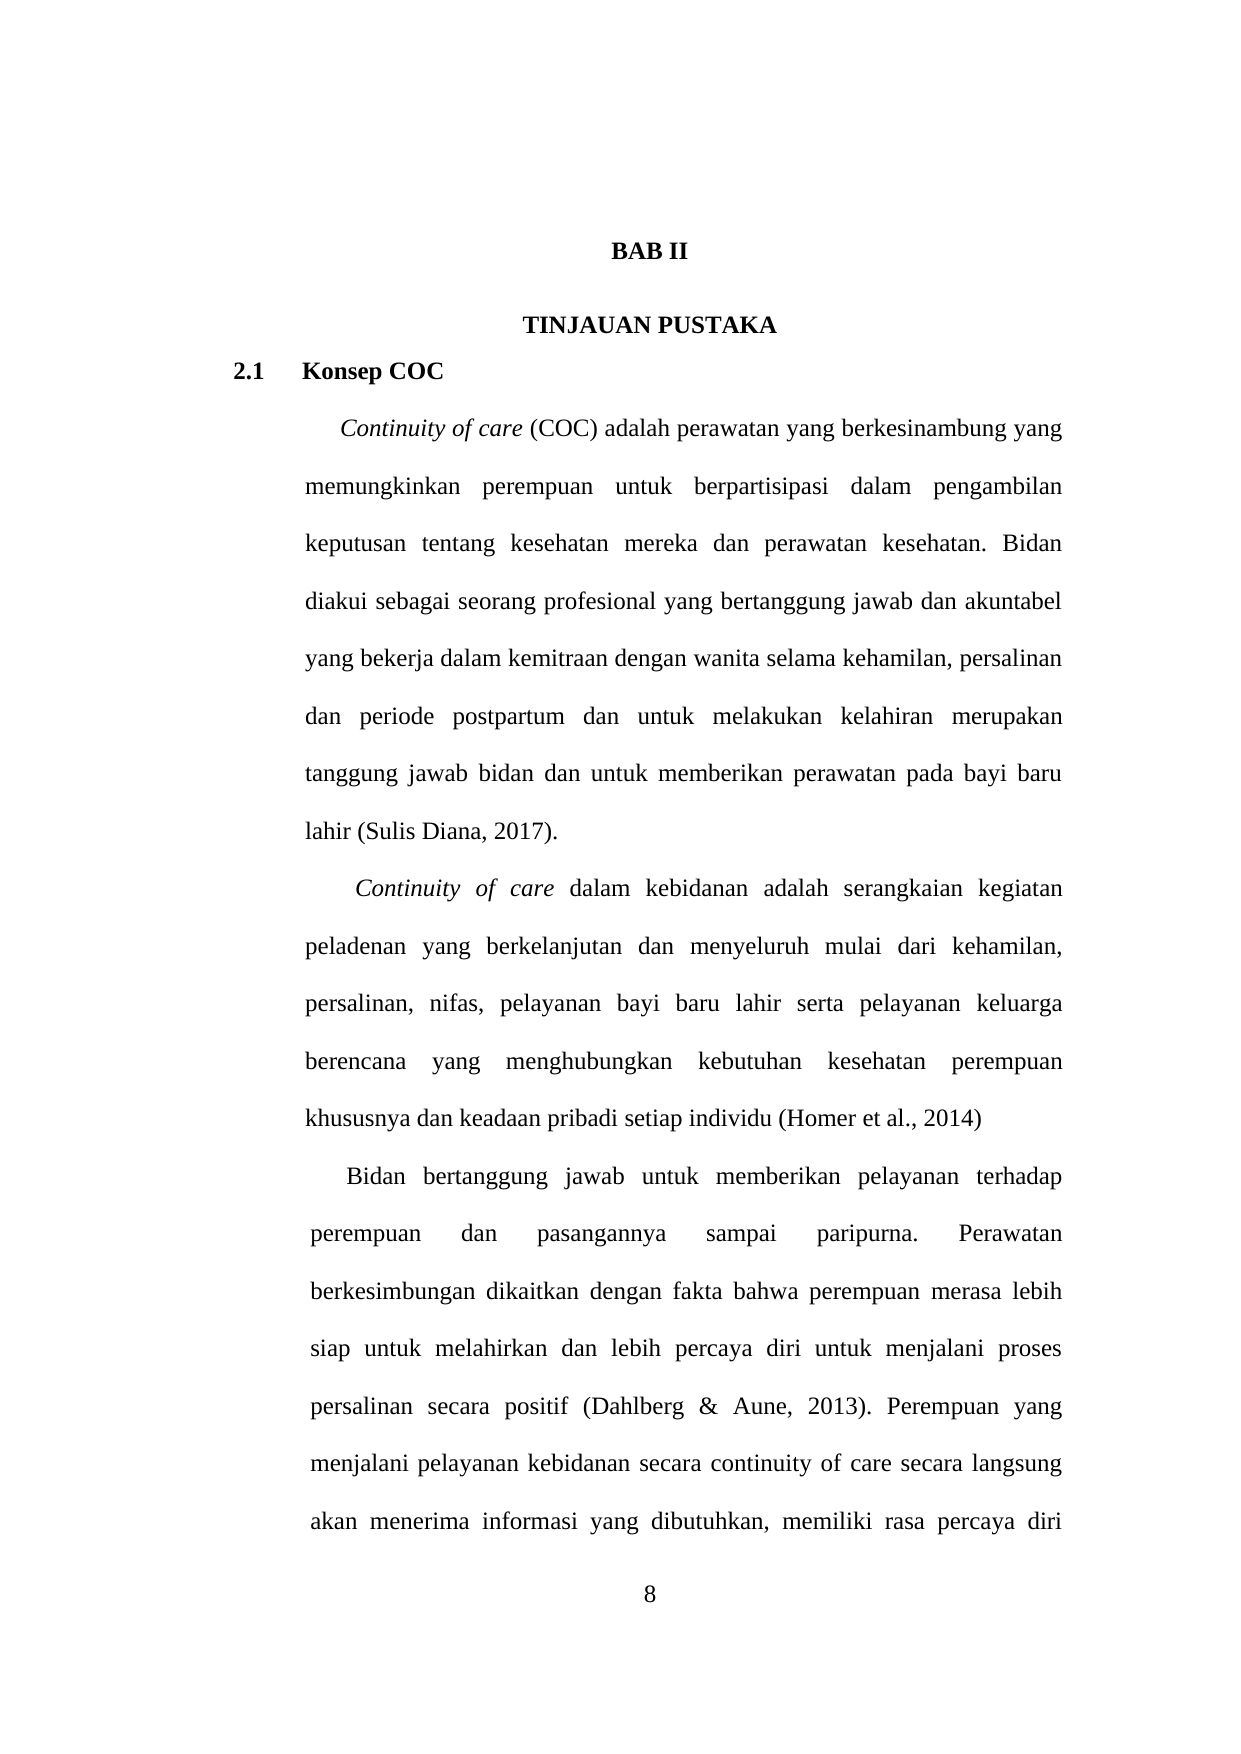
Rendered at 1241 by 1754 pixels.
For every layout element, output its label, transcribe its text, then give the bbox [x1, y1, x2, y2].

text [310, 1161, 1063, 1534]
list Konsep COC [233, 356, 1063, 384]
text Continuity of care (COC) adalah perawatan yang berkesinambung yang memungkinkan perempuan untuk berpartisipasi dalam pengambilan keputusan tentang kesehatan mereka dan perawatan kesehatan. Bidan diakui sebagai seorang profesional yang bertanggung jawab dan akuntabel yang bekerja dalam kemitraan dengan wanita selama kehamilan, persalinan dan periode postpartum dan untuk melakukan kelahiran merupakan tanggung jawab bidan dan untuk memberikan perawatan pada bayi baru lahir (Sulis Diana, 2017). [305, 413, 1063, 844]
text TINJAUAN PUSTAKA [236, 310, 1063, 339]
text BAB II [236, 236, 1063, 265]
text Continuity of care dalam kebidanan adalah serangkaian kegiatan peladenan yang berkelanjutan dan menyeluruh mulai dari kehamilan, persalinan, nifas, pelayanan bayi baru lahir serta pelayanan keluarga berencana yang menghubungkan kebutuhan kesehatan perempuan khususnya dan keadaan pribadi setiap individu (Homer et al., 2014) [305, 873, 1063, 1132]
